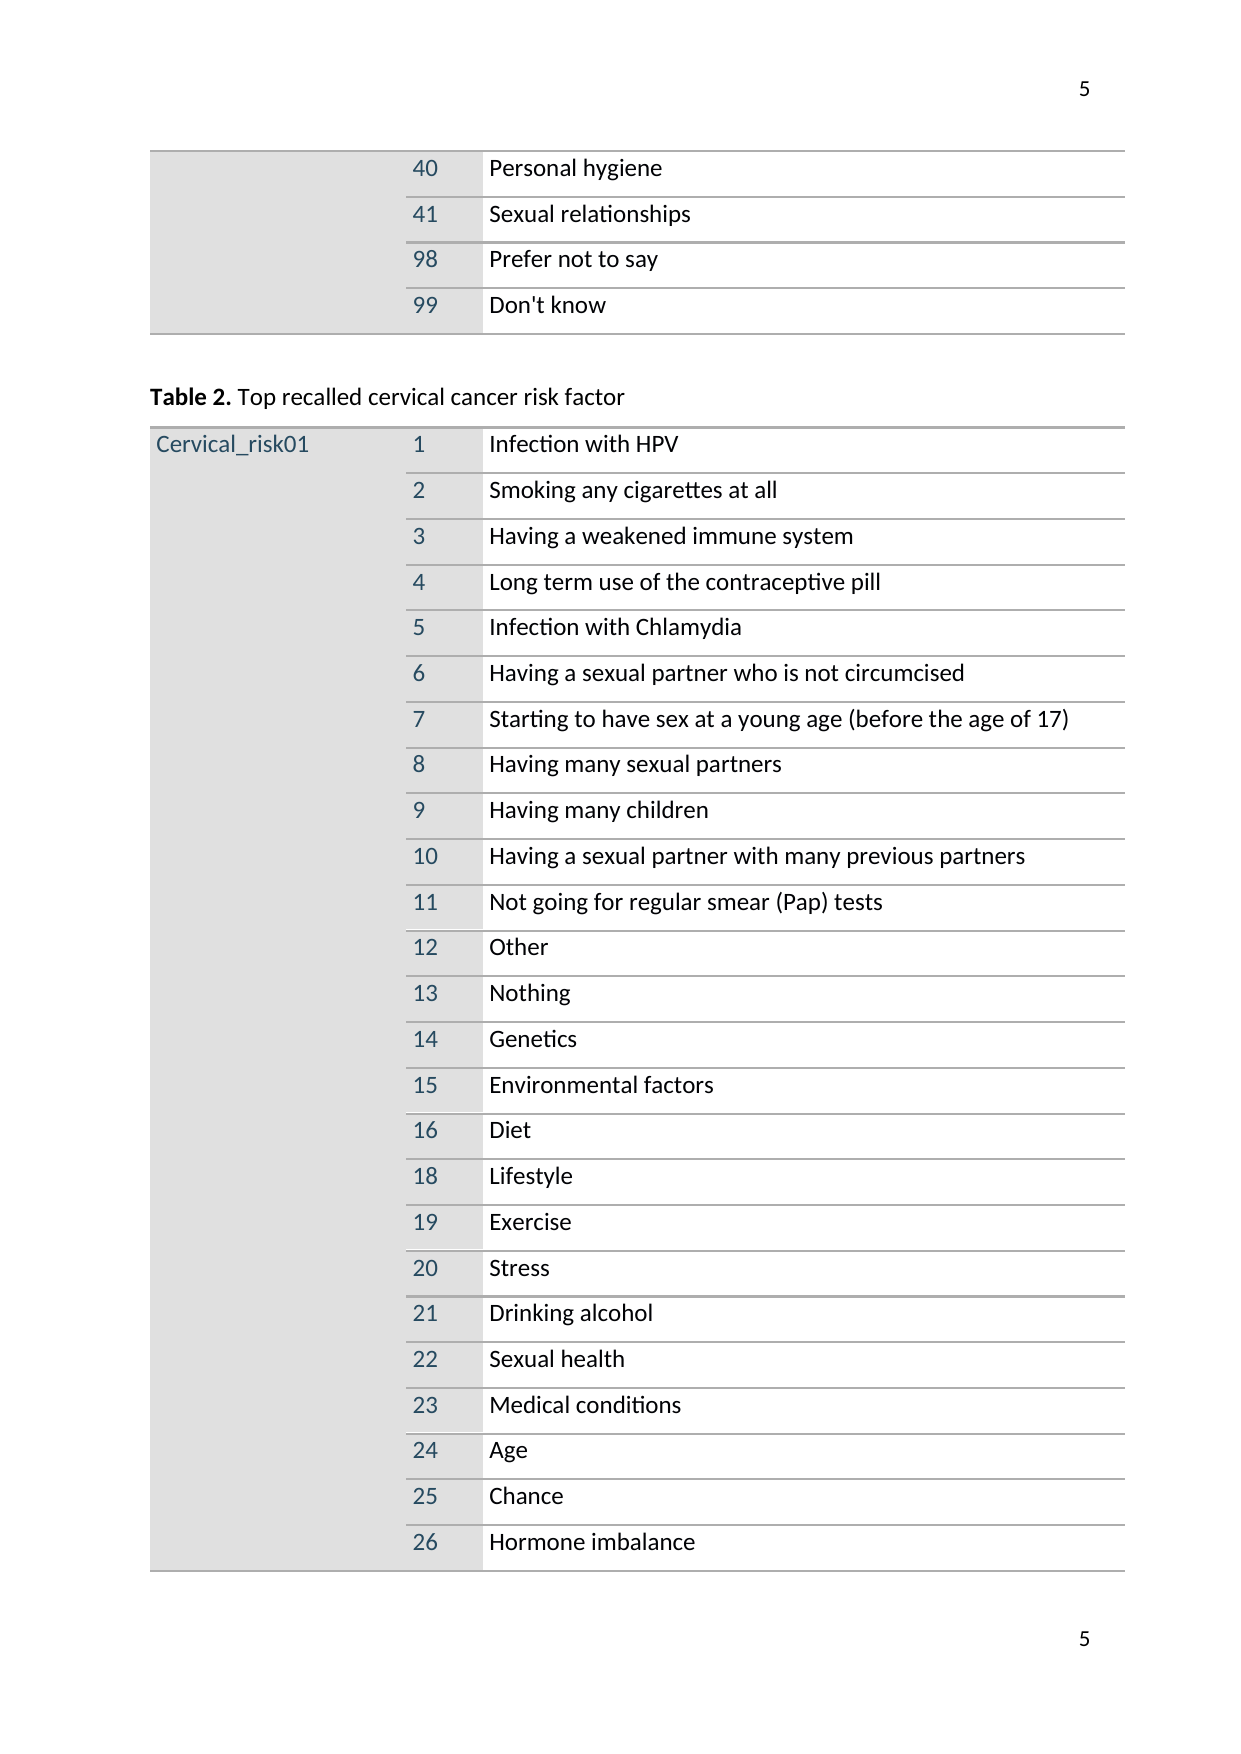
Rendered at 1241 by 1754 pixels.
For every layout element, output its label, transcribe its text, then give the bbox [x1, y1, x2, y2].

table_cell Having a sexual partner with many previous partners [483, 840, 1124, 884]
table_cell Sexual relationships [483, 198, 1124, 241]
table_cell Infection with Chlamydia [483, 611, 1124, 655]
table_cell Prefer not to say [483, 244, 1124, 287]
table_cell 2 [406, 474, 483, 518]
table_cell 15 [406, 1069, 483, 1112]
table_cell Chance [483, 1480, 1124, 1524]
table_cell 25 [406, 1480, 483, 1524]
table_cell Personal hygiene [483, 152, 1124, 196]
table_cell 24 [406, 1435, 483, 1478]
table_cell 8 [406, 749, 483, 792]
table_cell Environmental factors [483, 1069, 1124, 1112]
table_cell Stress [483, 1252, 1124, 1295]
table_cell Drinking alcohol [483, 1298, 1124, 1341]
table_cell Age [483, 1435, 1124, 1478]
table_cell 26 [406, 1526, 483, 1570]
table_cell 40 [406, 152, 483, 196]
table_cell 22 [406, 1343, 483, 1387]
table_cell Medical conditions [483, 1389, 1124, 1432]
table_cell 3 [406, 520, 483, 564]
table_cell 11 [406, 886, 483, 929]
table_cell Sexual health [483, 1343, 1124, 1387]
table_cell 20 [406, 1252, 483, 1295]
table_cell Having many children [483, 794, 1124, 838]
table_cell Hormone imbalance [483, 1526, 1124, 1570]
table_cell Don't know [483, 289, 1124, 333]
table_header Infection with HPV [483, 429, 1124, 472]
table_cell 98 [406, 244, 483, 287]
table_cell Lifestyle [483, 1160, 1124, 1204]
table_cell 9 [406, 794, 483, 838]
table_cell 4 [406, 566, 483, 609]
table_cell Long term use of the contraceptive pill [483, 566, 1124, 609]
table_cell 14 [406, 1023, 483, 1067]
table_cell Having a weakened immune system [483, 520, 1124, 564]
table_cell 7 [406, 703, 483, 747]
table_cell 6 [406, 657, 483, 701]
table_cell Nothing [483, 977, 1124, 1021]
table_cell Having many sexual partners [483, 749, 1124, 792]
table_cell Starting to have sex at a young age (before the age of 17) [483, 703, 1124, 747]
table_cell 5 [406, 611, 483, 655]
table_cell 13 [406, 977, 483, 1021]
table_cell 99 [406, 289, 483, 333]
table_cell Genetics [483, 1023, 1124, 1067]
table_cell 41 [406, 198, 483, 241]
table_cell 21 [406, 1298, 483, 1341]
table_cell 10 [406, 840, 483, 884]
table_cell Other [483, 932, 1124, 975]
table_cell Diet [483, 1115, 1124, 1158]
table_cell Exercise [483, 1206, 1124, 1249]
table_cell 12 [406, 932, 483, 975]
table_cell Not going for regular smear (Pap) tests [483, 886, 1124, 929]
text Table 2. Top recalled cervical cancer risk factor [150, 381, 1090, 411]
table_header Cervical_risk01 [150, 429, 406, 1570]
table_cell 23 [406, 1389, 483, 1432]
table_cell Smoking any cigarettes at all [483, 474, 1124, 518]
table_cell 16 [406, 1115, 483, 1158]
table_cell 18 [406, 1160, 483, 1204]
table_header 1 [406, 429, 483, 472]
table_cell Having a sexual partner who is not circumcised [483, 657, 1124, 701]
table_cell 19 [406, 1206, 483, 1249]
